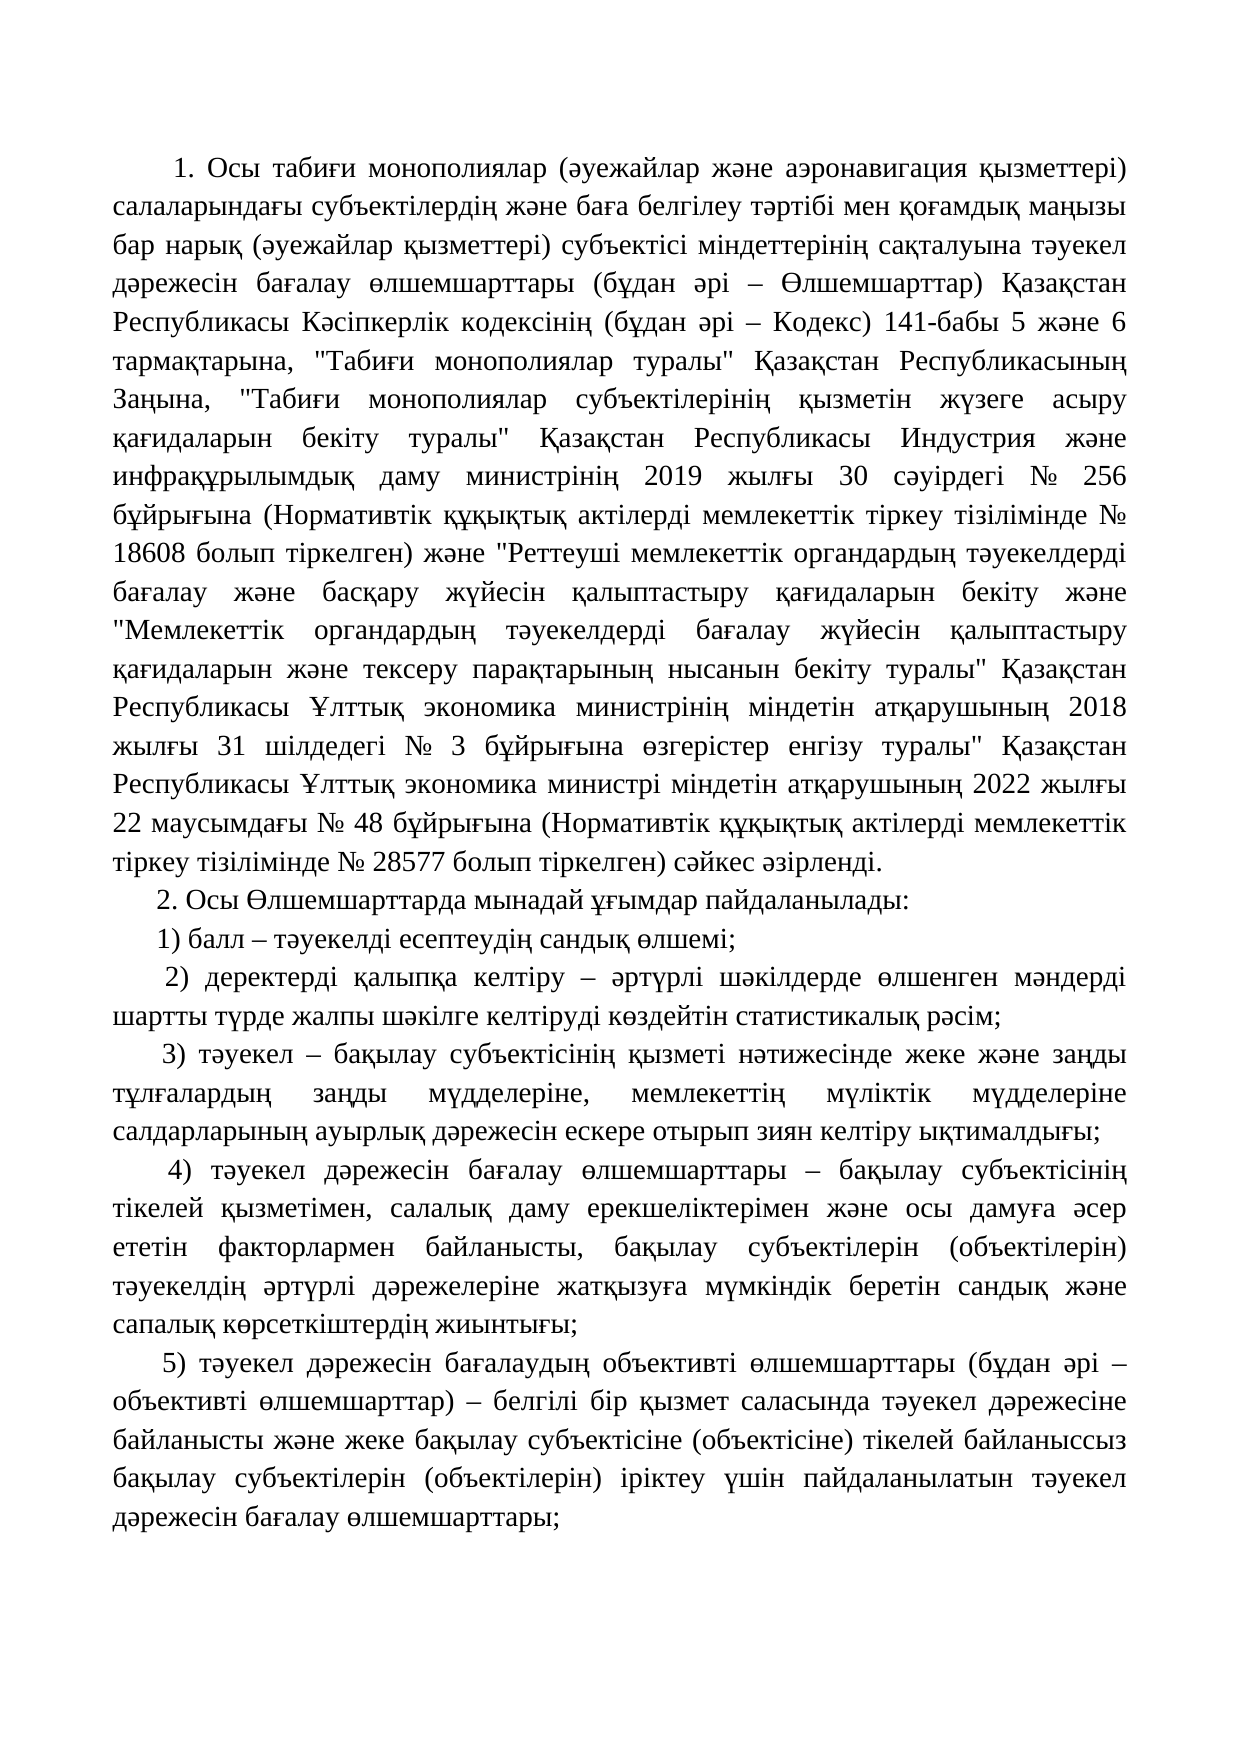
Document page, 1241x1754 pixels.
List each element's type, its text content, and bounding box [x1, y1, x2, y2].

text 2) деректерді қалыпқа келтіру – әртүрлі шәкілдерде өлшенген мәндерді шартты түрде жалпы шәкілге келтіруді көздейтін статистикалық рәсім; [112, 959, 1128, 1031]
text 4) тәуекел дәрежесін бағалау өлшемшарттары – бақылау субъектісінің тікелей қызметімен, салалық даму ерекшеліктерімен және осы дамуға әсер ететін факторлармен байланысты, бақылау субъектілерін (объектілерін) тәуекелдің әртүрлі дәрежелеріне жатқызуға мүмкіндік беретін сандық және сапалық көрсеткіштердің жиынтығы; [112, 1152, 1128, 1340]
text 1) балл – тәуекелді есептеудің сандық өлшемі; [112, 921, 1128, 954]
text 1. Осы табиғи монополиялар (әуежайлар және аэронавигация қызметтері) салаларындағы субъектілердің және баға белгілеу тәртібі мен қоғамдық маңызы бар нарық (әуежайлар қызметтері) субъектісі міндеттерінің сақталуына тәуекел дәрежесін бағалау өлшемшарттары (бұдан әрі – Өлшемшарттар) Қазақстан Республикасы Кәсіпкерлік кодексінің (бұдан әрі – Кодекс) 141-бабы 5 және 6 тармақтарына, "Табиғи монополиялар туралы" Қазақстан Республикасының Заңына, "Табиғи монополиялар субъектілерінің қызметін жүзеге асыру қағидаларын бекіту туралы" Қазақстан Республикасы Индустрия және инфрақұрылымдық даму министрінің 2019 жылғы 30 сәуірдегі № 256 бұйрығына (Нормативтік құқықтық актілерді мемлекеттік тіркеу тізілімінде № 18608 болып тіркелген) және "Реттеуші мемлекеттік органдардың тәуекелдерді бағалау және басқару жүйесін қалыптастыру қағидаларын бекіту және "Мемлекеттік органдардың тәуекелдерді бағалау жүйесін қалыптастыру қағидаларын және тексеру парақтарының нысанын бекіту туралы" Қазақстан Республикасы Ұлттық экономика министрінің міндетін атқарушының 2018 жылғы 31 шілдедегі № 3 бұйрығына өзгерістер енгізу туралы" Қазақстан Республикасы Ұлттық экономика министрі міндетін атқарушының 2022 жылғы 22 маусымдағы № 48 бұйрығына (Нормативтік құқықтық актілерді мемлекеттік тіркеу тізілімінде № 28577 болып тіркелген) сәйкес әзірленді. [112, 150, 1128, 877]
text 5) тәуекел дәрежесін бағалаудың объективті өлшемшарттары (бұдан әрі – объективті өлшемшарттар) – белгілі бір қызмет саласында тәуекел дәрежесіне байланысты және жеке бақылау субъектісіне (объектісіне) тікелей байланыссыз бақылау субъектілерін (объектілерін) іріктеу үшін пайдаланылатын тәуекел дәрежесін бағалау өлшемшарттары; [112, 1345, 1128, 1532]
text 2. Осы Өлшемшарттарда мынадай ұғымдар пайдаланылады: [112, 882, 1128, 916]
text 3) тәуекел – бақылау субъектісінің қызметі нәтижесінде жеке және заңды тұлғалардың заңды мүдделеріне, мемлекеттің мүліктік мүдделеріне салдарларының ауырлық дәрежесін ескере отырып зиян келтіру ықтималдығы; [112, 1036, 1128, 1147]
